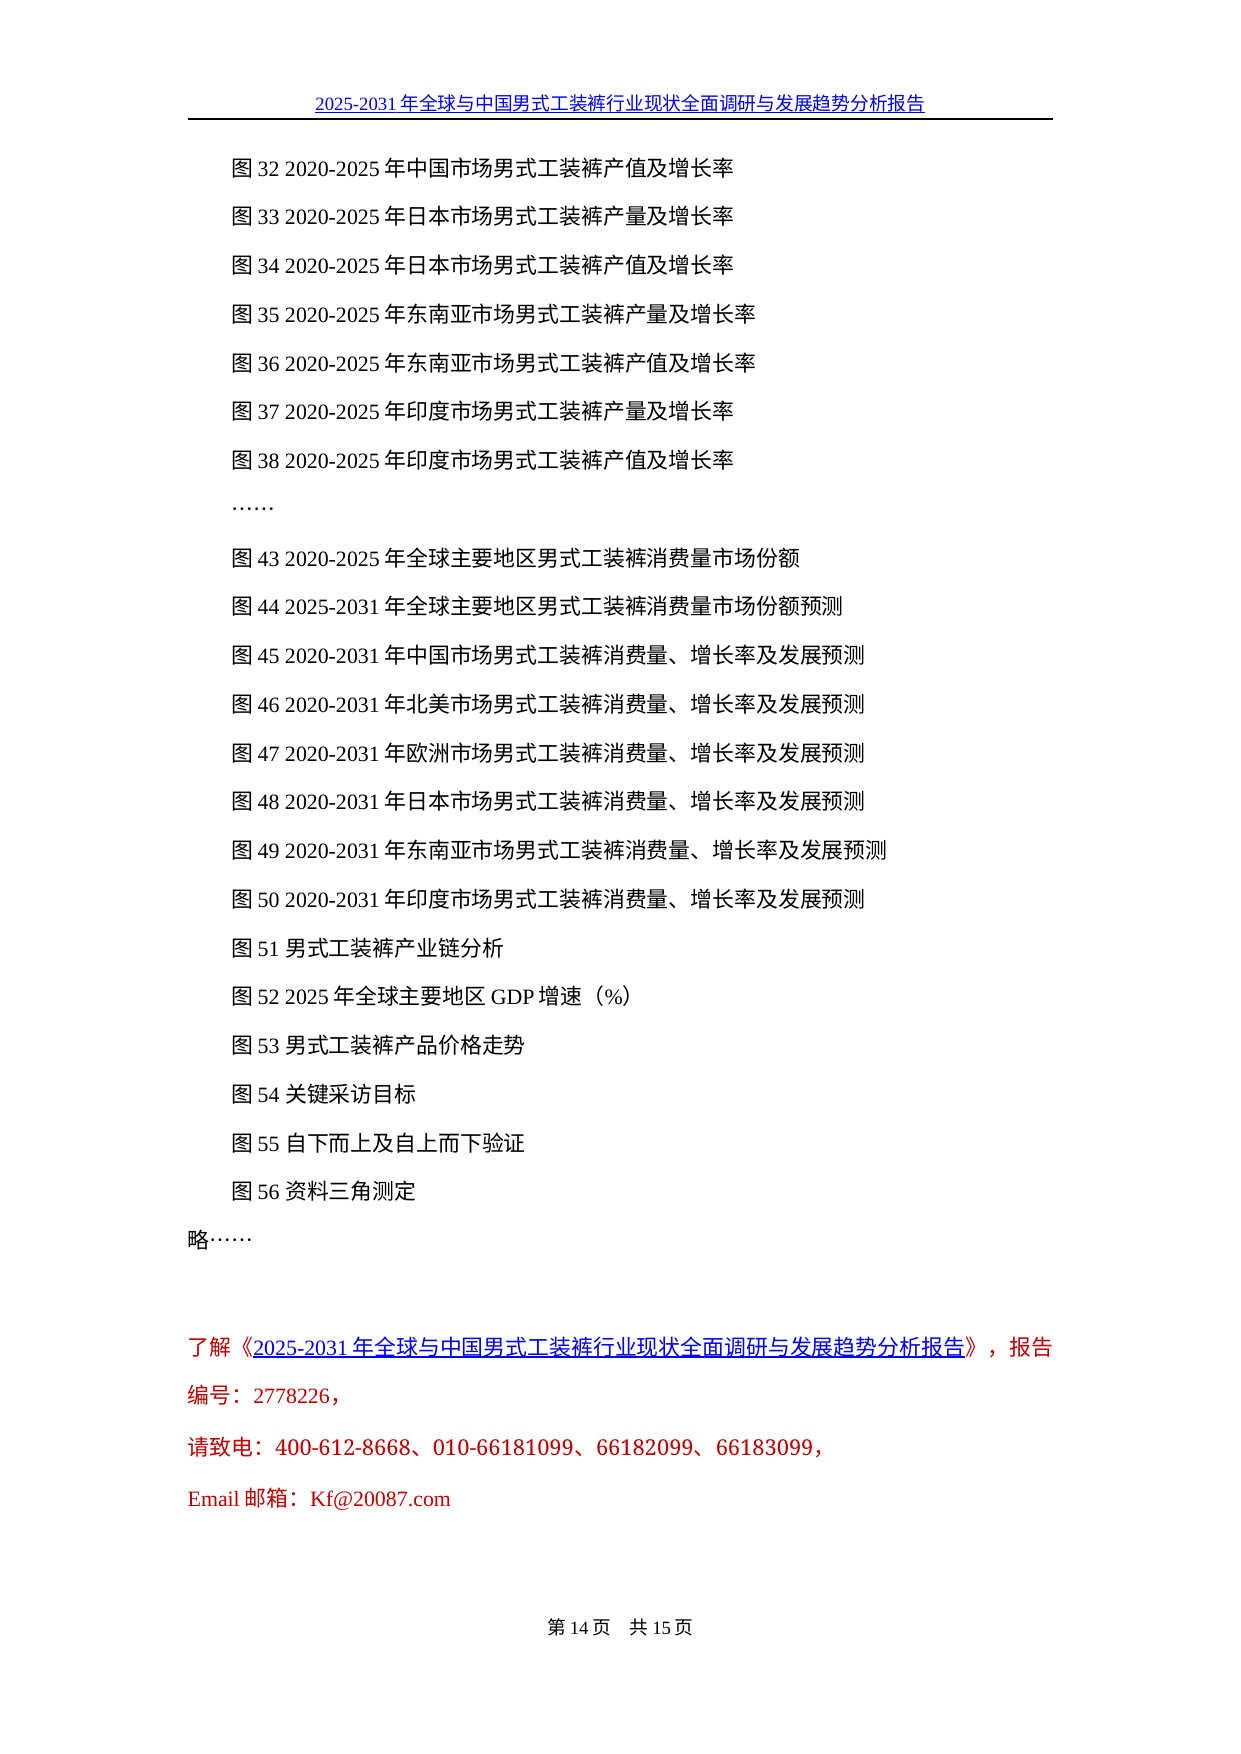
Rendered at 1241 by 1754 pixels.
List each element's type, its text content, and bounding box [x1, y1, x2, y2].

text Email邮箱：Kf@20087.com [187, 1481, 1053, 1513]
text 了解《2025-2031年全球与中国男式工装裤行业现状全面调研与发展趋势分析报告》，报告编号：2778226， [187, 1329, 1053, 1410]
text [187, 150, 1053, 1255]
text 请致电：400-612-8668、010-66181099、66182099、66183099， [187, 1429, 1053, 1462]
